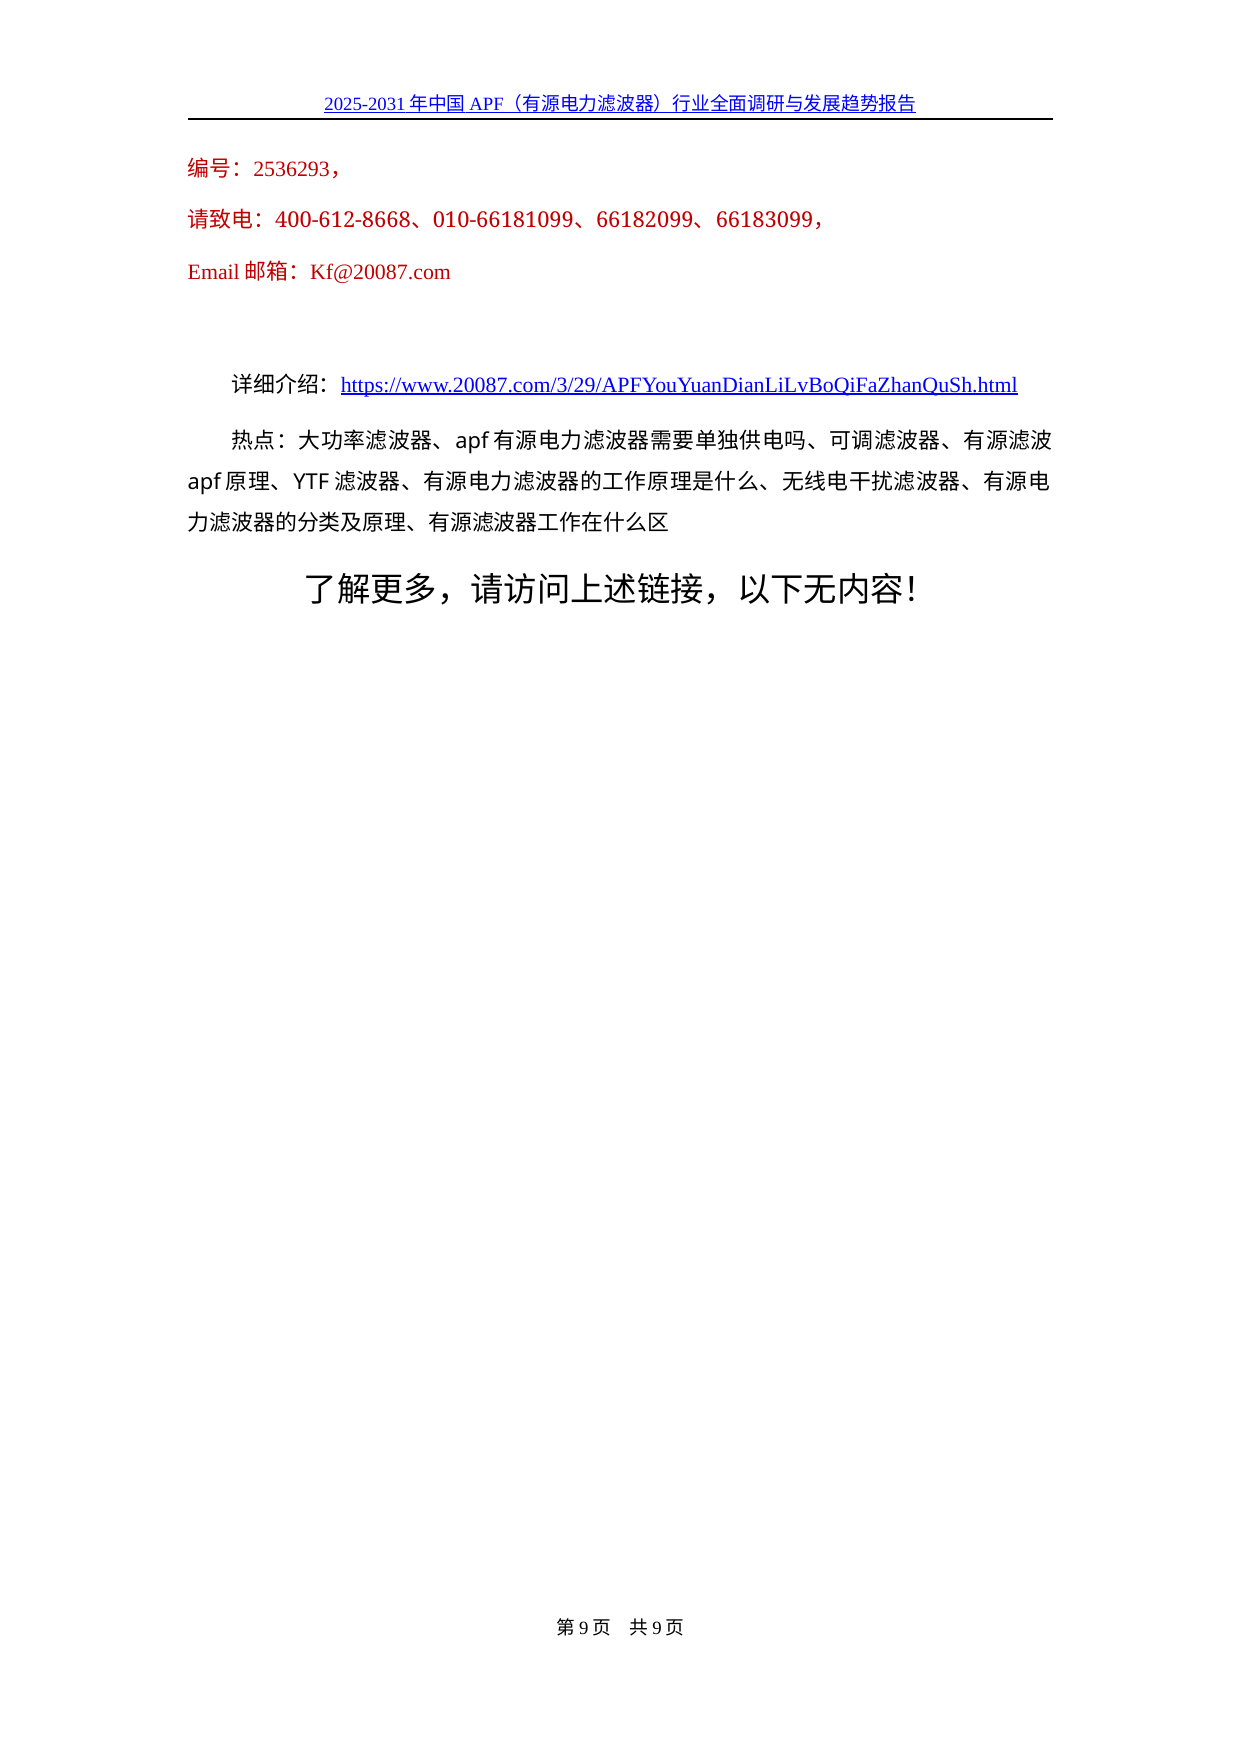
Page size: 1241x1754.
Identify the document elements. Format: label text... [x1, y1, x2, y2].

text 请致电：400-612-8668、010-66181099、66182099、66183099， [187, 202, 1053, 234]
text 热点：大功率滤波器、apf有源电力滤波器需要单独供电吗、可调滤波器、有源滤波apf原理、YTF滤波器、有源电力滤波器的工作原理是什么、无线电干扰滤波器、有源电力滤波器的分类及原理、有源滤波器工作在什么区 [187, 423, 1053, 537]
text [187, 150, 1053, 183]
text 详细介绍：https://www.20087.com/3/29/APFYouYuanDianLiLvBoQiFaZhanQuSh.html [187, 366, 1053, 399]
text Email邮箱：Kf@20087.com [187, 253, 1053, 286]
title 了解更多，请访问上述链接，以下无内容！ [187, 554, 1053, 619]
